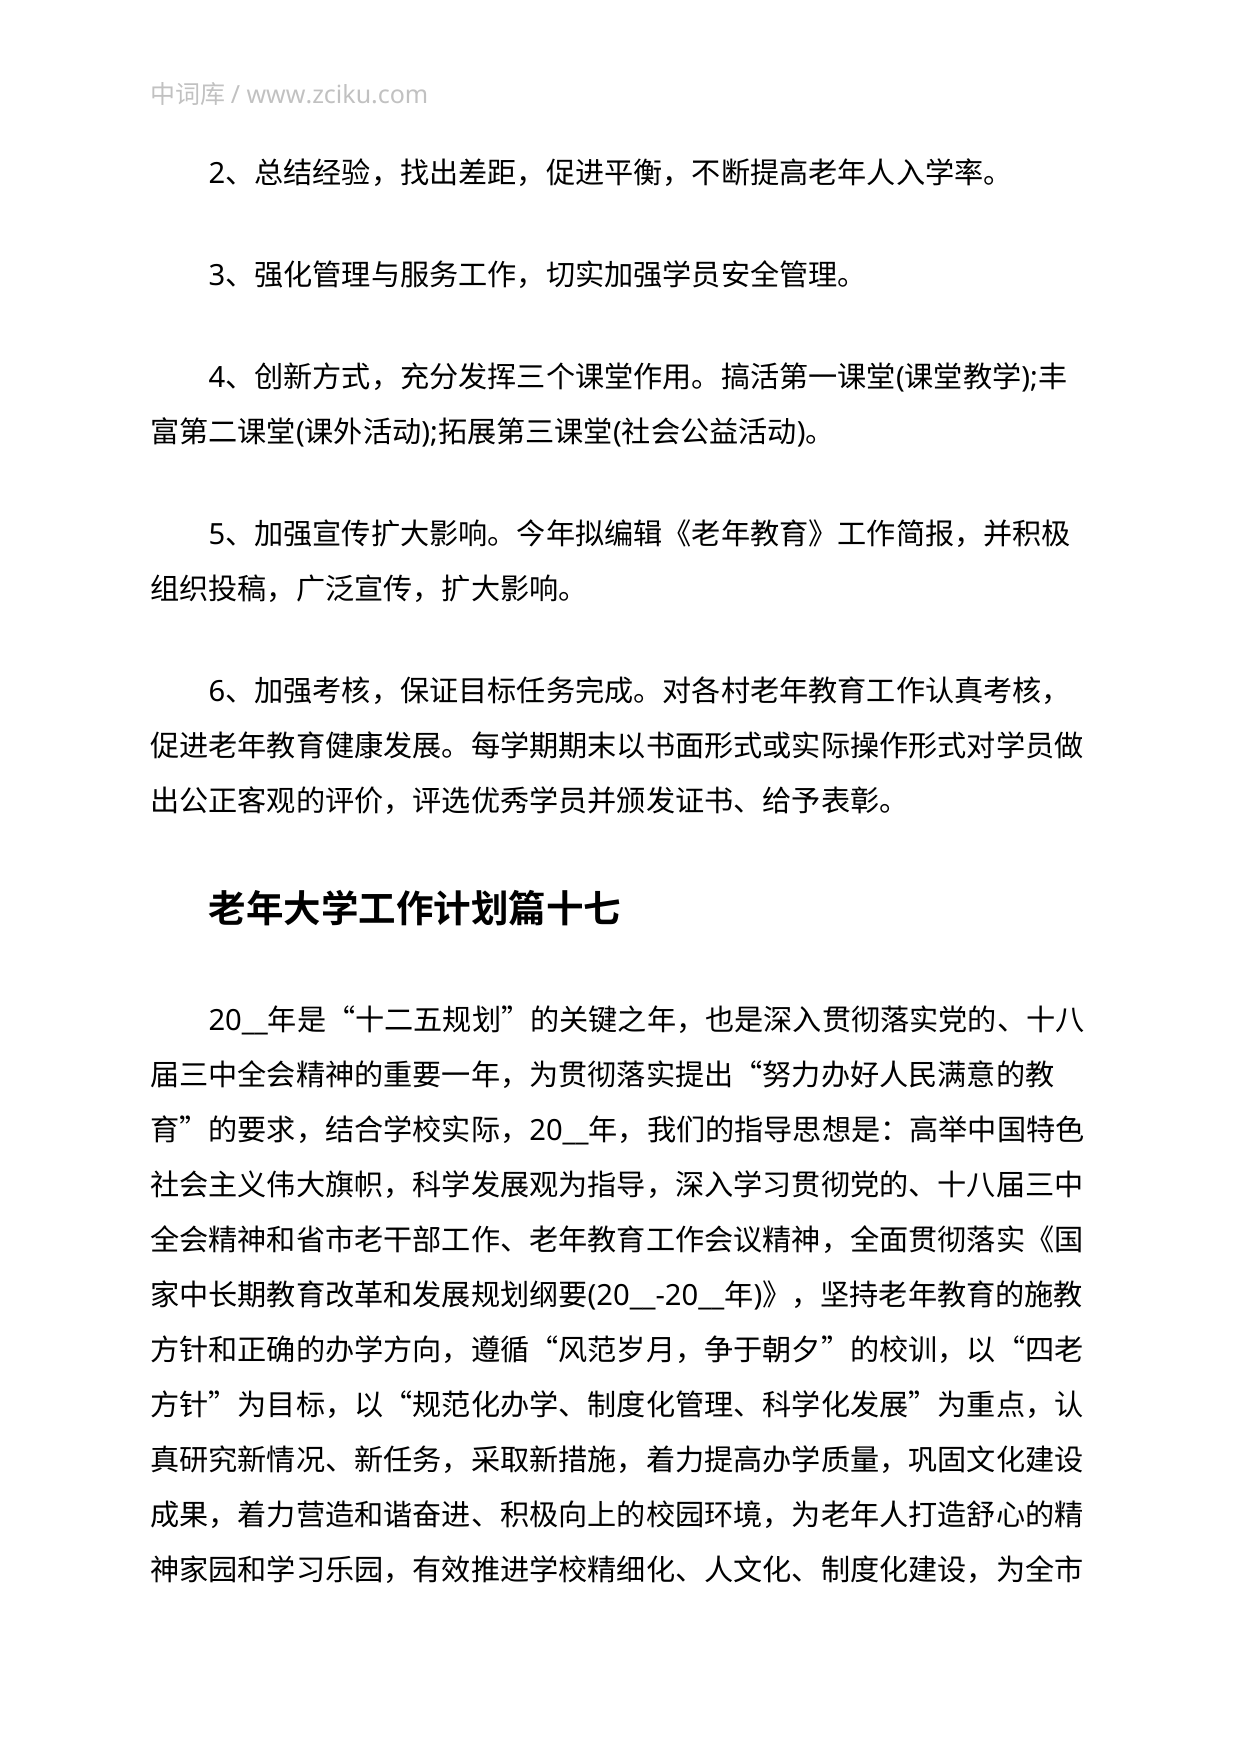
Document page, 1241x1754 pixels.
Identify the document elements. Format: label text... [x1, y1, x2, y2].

text 4、创新方式，充分发挥三个课堂作用。搞活第一课堂(课堂教学);丰富第二课堂(课外活动);拓展第三课堂(社会公益活动)。 [150, 354, 1090, 451]
text 5、加强宣传扩大影响。今年拟编辑《老年教育》工作简报，并积极组织投稿，广泛宣传，扩大影响。 [150, 511, 1090, 608]
text 3、强化管理与服务工作，切实加强学员安全管理。 [150, 252, 1090, 294]
text 老年大学工作计划篇十七 [150, 879, 1090, 934]
text 2、总结经验，找出差距，促进平衡，不断提高老年人入学率。 [150, 150, 1090, 192]
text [150, 997, 1090, 1588]
text 6、加强考核，保证目标任务完成。对各村老年教育工作认真考核，促进老年教育健康发展。每学期期末以书面形式或实际操作形式对学员做出公正客观的评价，评选优秀学员并颁发证书、给予表彰。 [150, 668, 1090, 820]
